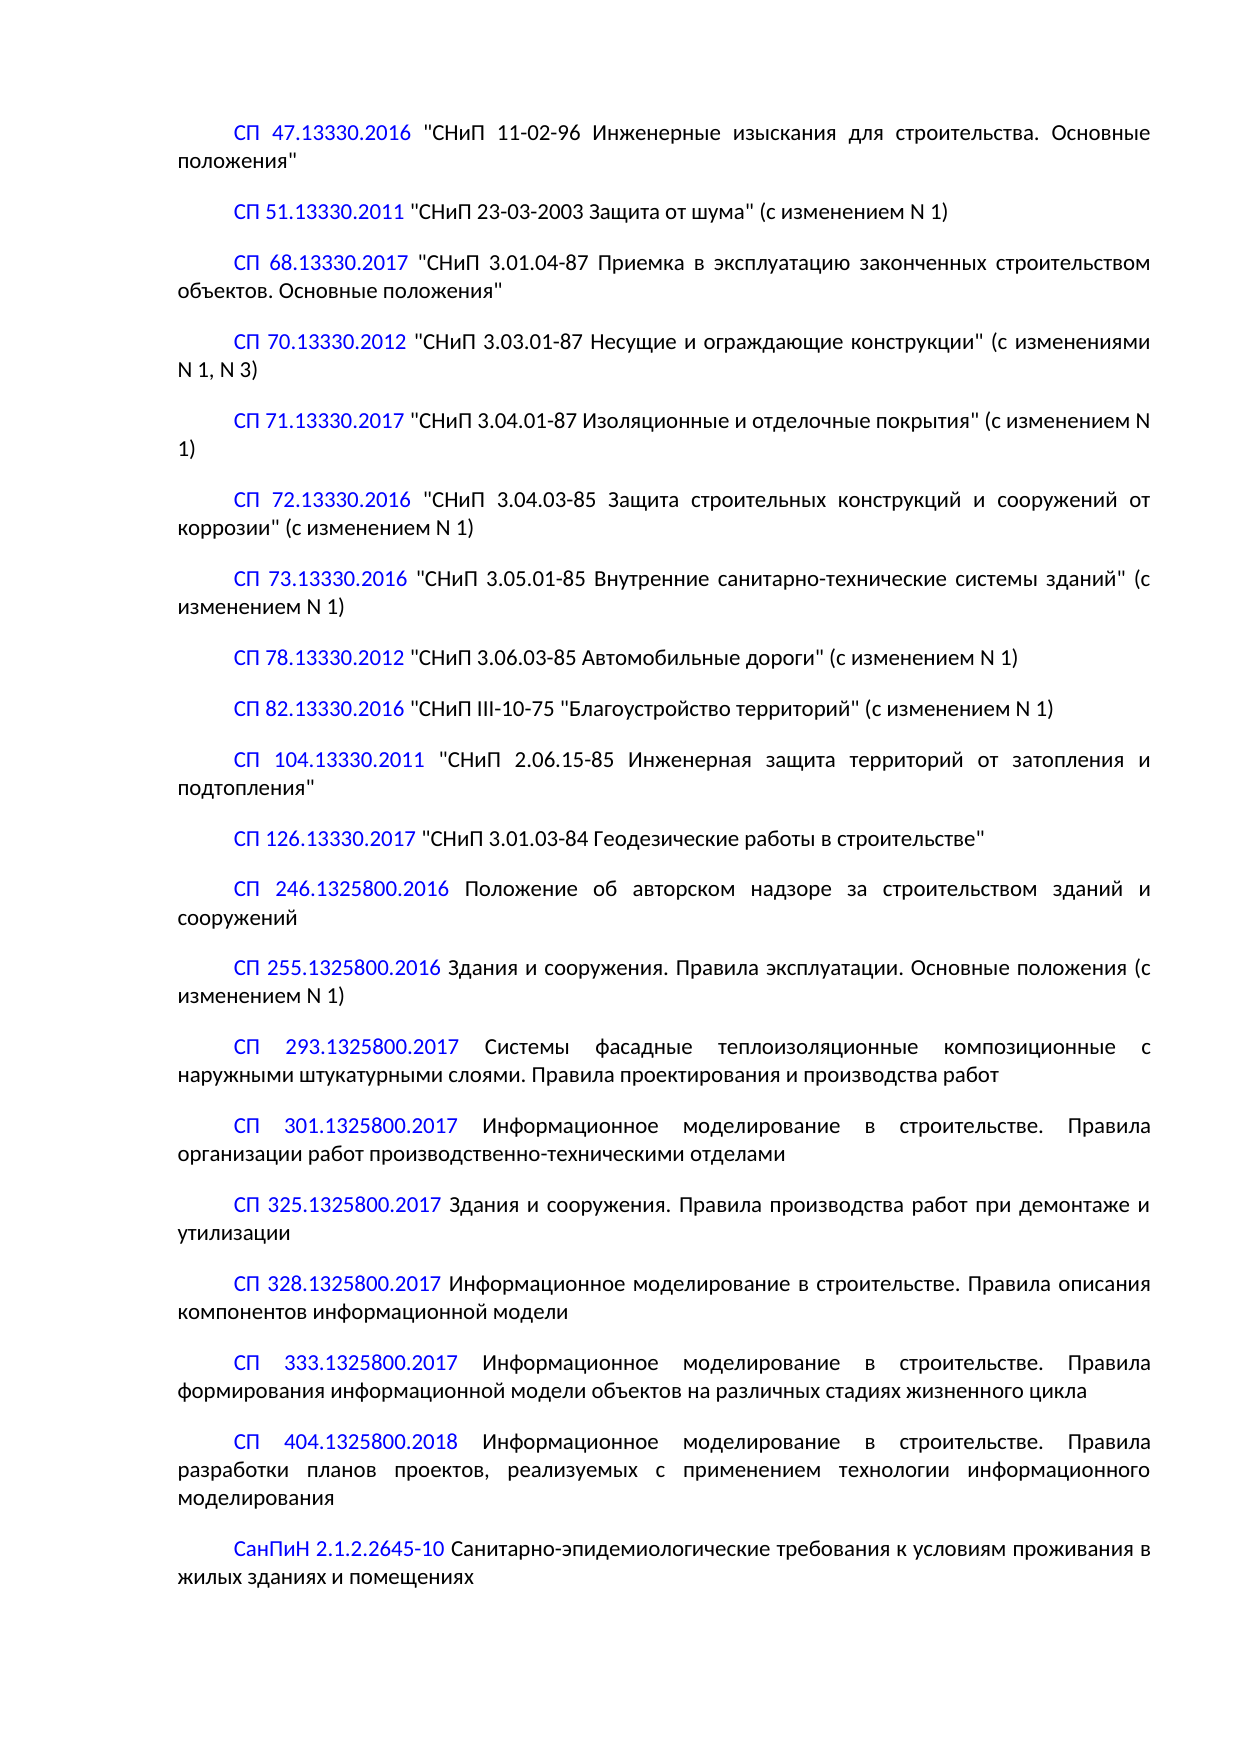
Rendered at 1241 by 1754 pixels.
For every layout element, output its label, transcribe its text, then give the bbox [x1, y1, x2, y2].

text СП 70.13330.2012 "СНиП 3.03.01-87 Несущие и ограждающие конструкции" (с изменениями N 1, N 3) [177, 327, 1152, 383]
text СП 104.13330.2011 "СНиП 2.06.15-85 Инженерная защита территорий от затопления и подтопления" [177, 745, 1152, 801]
text СП 73.13330.2016 "СНиП 3.05.01-85 Внутренние санитарно-технические системы зданий" (с изменением N 1) [177, 564, 1152, 620]
text СП 255.1325800.2016 Здания и сооружения. Правила эксплуатации. Основные положения (с изменением N 1) [177, 953, 1152, 1009]
text СП 71.13330.2017 "СНиП 3.04.01-87 Изоляционные и отделочные покрытия" (с изменением N 1) [177, 406, 1152, 462]
text СП 328.1325800.2017 Информационное моделирование в строительстве. Правила описания компонентов информационной модели [177, 1269, 1152, 1325]
text СП 47.13330.2016 "СНиП 11-02-96 Инженерные изыскания для строительства. Основные положения" [177, 118, 1152, 174]
text СП 325.1325800.2017 Здания и сооружения. Правила производства работ при демонтаже и утилизации [177, 1190, 1152, 1246]
text СП 293.1325800.2017 Системы фасадные теплоизоляционные композиционные с наружными штукатурными слоями. Правила проектирования и производства работ [177, 1032, 1152, 1088]
text СП 246.1325800.2016 Положение об авторском надзоре за строительством зданий и сооружений [177, 874, 1152, 931]
text СП 126.13330.2017 "СНиП 3.01.03-84 Геодезические работы в строительстве" [177, 824, 1152, 852]
text СП 82.13330.2016 "СНиП III-10-75 "Благоустройство территорий" (с изменением N 1) [177, 694, 1152, 722]
text СП 301.1325800.2017 Информационное моделирование в строительстве. Правила организации работ производственно-техническими отделами [177, 1111, 1152, 1167]
text СП 333.1325800.2017 Информационное моделирование в строительстве. Правила формирования информационной модели объектов на различных стадиях жизненного цикла [177, 1348, 1152, 1404]
text СП 68.13330.2017 "СНиП 3.01.04-87 Приемка в эксплуатацию законченных строительством объектов. Основные положения" [177, 248, 1152, 304]
text СанПиН 2.1.2.2645-10 Санитарно-эпидемиологические требования к условиям проживания в жилых зданиях и помещениях [177, 1534, 1152, 1590]
text СП 78.13330.2012 "СНиП 3.06.03-85 Автомобильные дороги" (с изменением N 1) [177, 643, 1152, 671]
text СП 72.13330.2016 "СНиП 3.04.03-85 Защита строительных конструкций и сооружений от коррозии" (с изменением N 1) [177, 485, 1152, 541]
text СП 404.1325800.2018 Информационное моделирование в строительстве. Правила разработки планов проектов, реализуемых с применением технологии информационного моделирования [177, 1427, 1152, 1511]
text СП 51.13330.2011 "СНиП 23-03-2003 Защита от шума" (с изменением N 1) [177, 197, 1152, 225]
